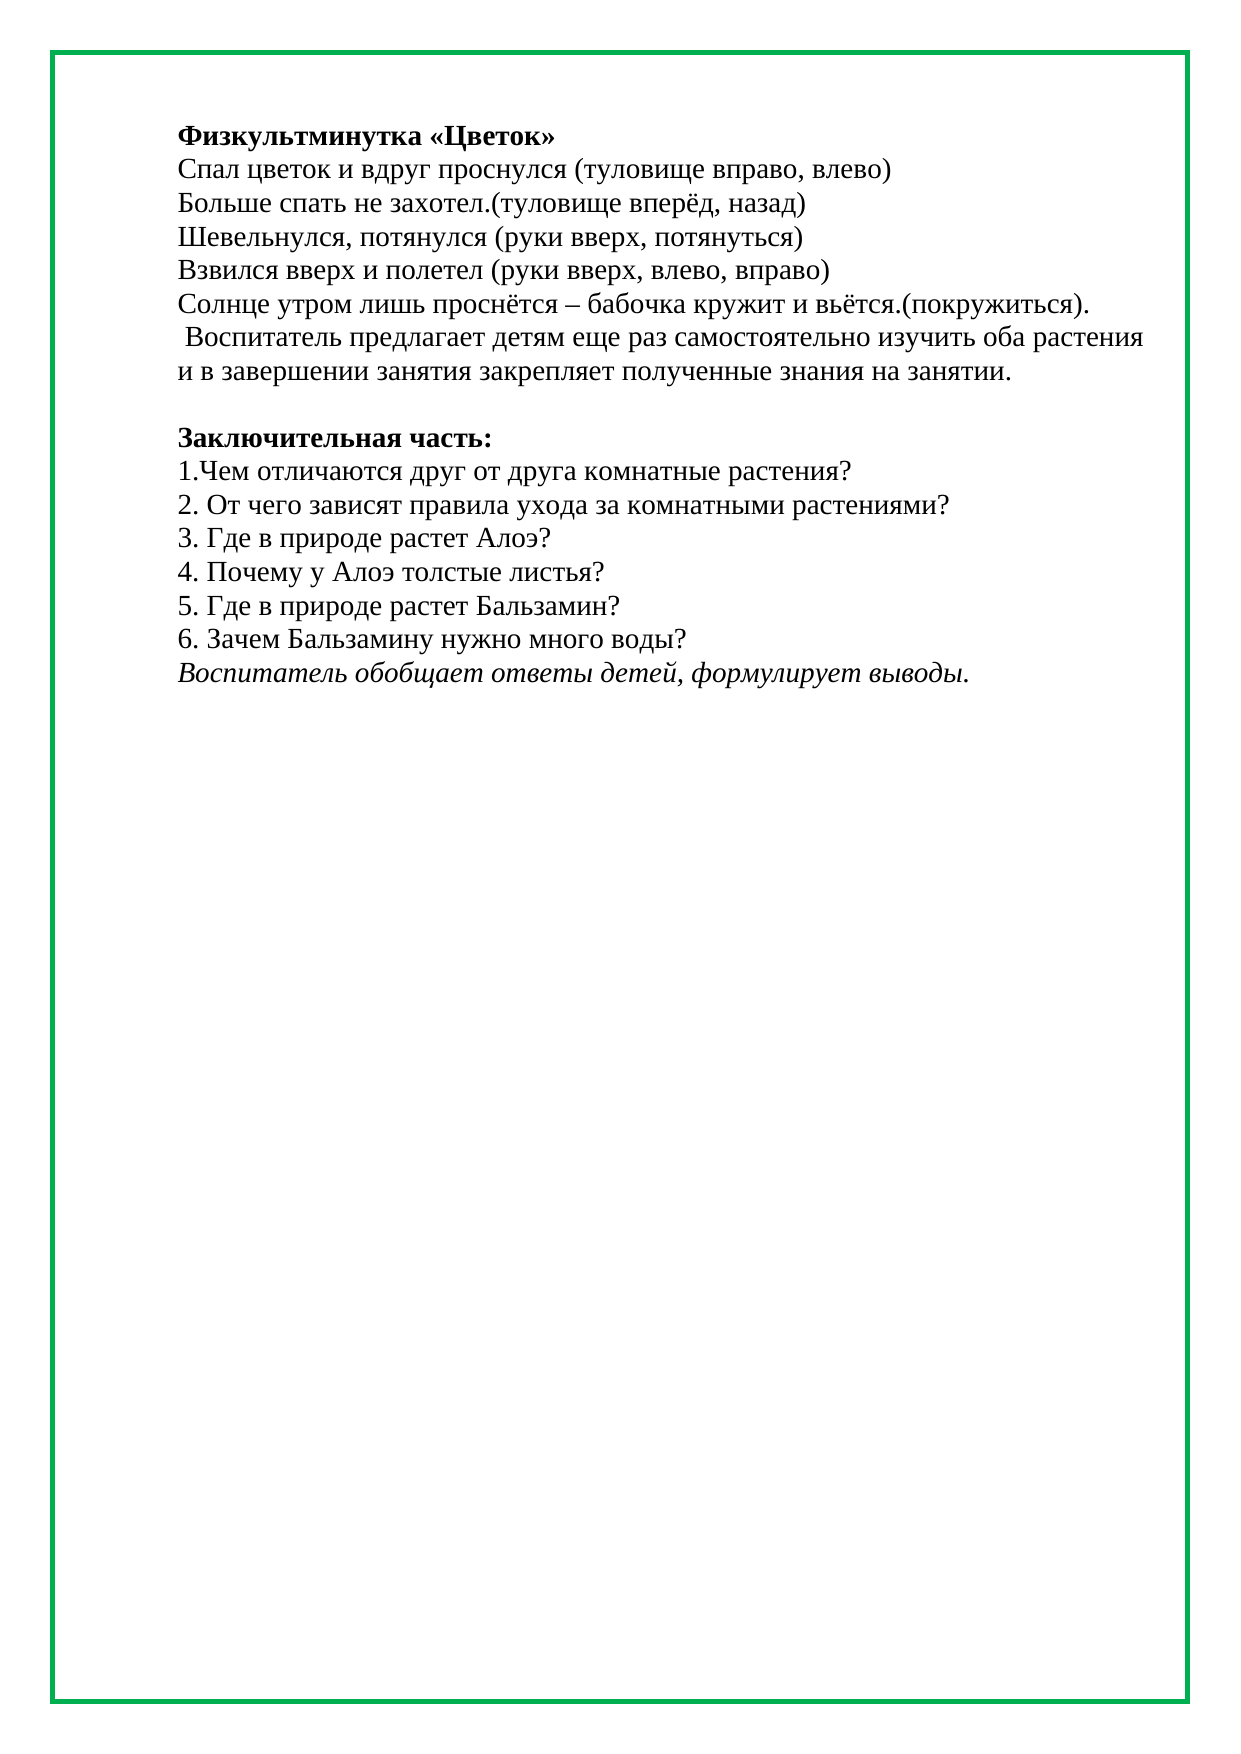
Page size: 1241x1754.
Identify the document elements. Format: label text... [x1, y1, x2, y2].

text Воспитатель обобщает ответы детей, формулирует выводы. [177, 655, 1152, 688]
text 3. Где в природе растет Алоэ? [177, 521, 1152, 554]
text Шевельнулся, потянулся (руки вверх, потянуться) [177, 219, 1152, 252]
text 5. Где в природе растет Бальзамин? [177, 588, 1152, 621]
text Солнце утром лишь проснётся – бабочка кружит и вьётся.(покружиться). [177, 286, 1152, 319]
text 1.Чем отличаются друг от друга комнатные растения? [177, 453, 1152, 487]
text Воспитатель предлагает детям еще раз самостоятельно изучить оба растения и в завершении занятия закрепляет полученные знания на занятии. [177, 319, 1152, 386]
text Спал цветок и вдруг проснулся (туловище вправо, влево) [177, 152, 1152, 185]
text Больше спать не захотел.(туловище вперёд, назад) [177, 185, 1152, 219]
text 4. Почему у Алоэ толстые листья? [177, 554, 1152, 588]
text Физкультминутка «Цветок» [177, 118, 1152, 152]
text Взвился вверх и полетел (руки вверх, влево, вправо) [177, 252, 1152, 286]
text 6. Зачем Бальзамину нужно много воды? [177, 621, 1152, 655]
text Заключительная часть: [177, 420, 1152, 453]
text 2. От чего зависят правила ухода за комнатными растениями? [177, 487, 1152, 521]
